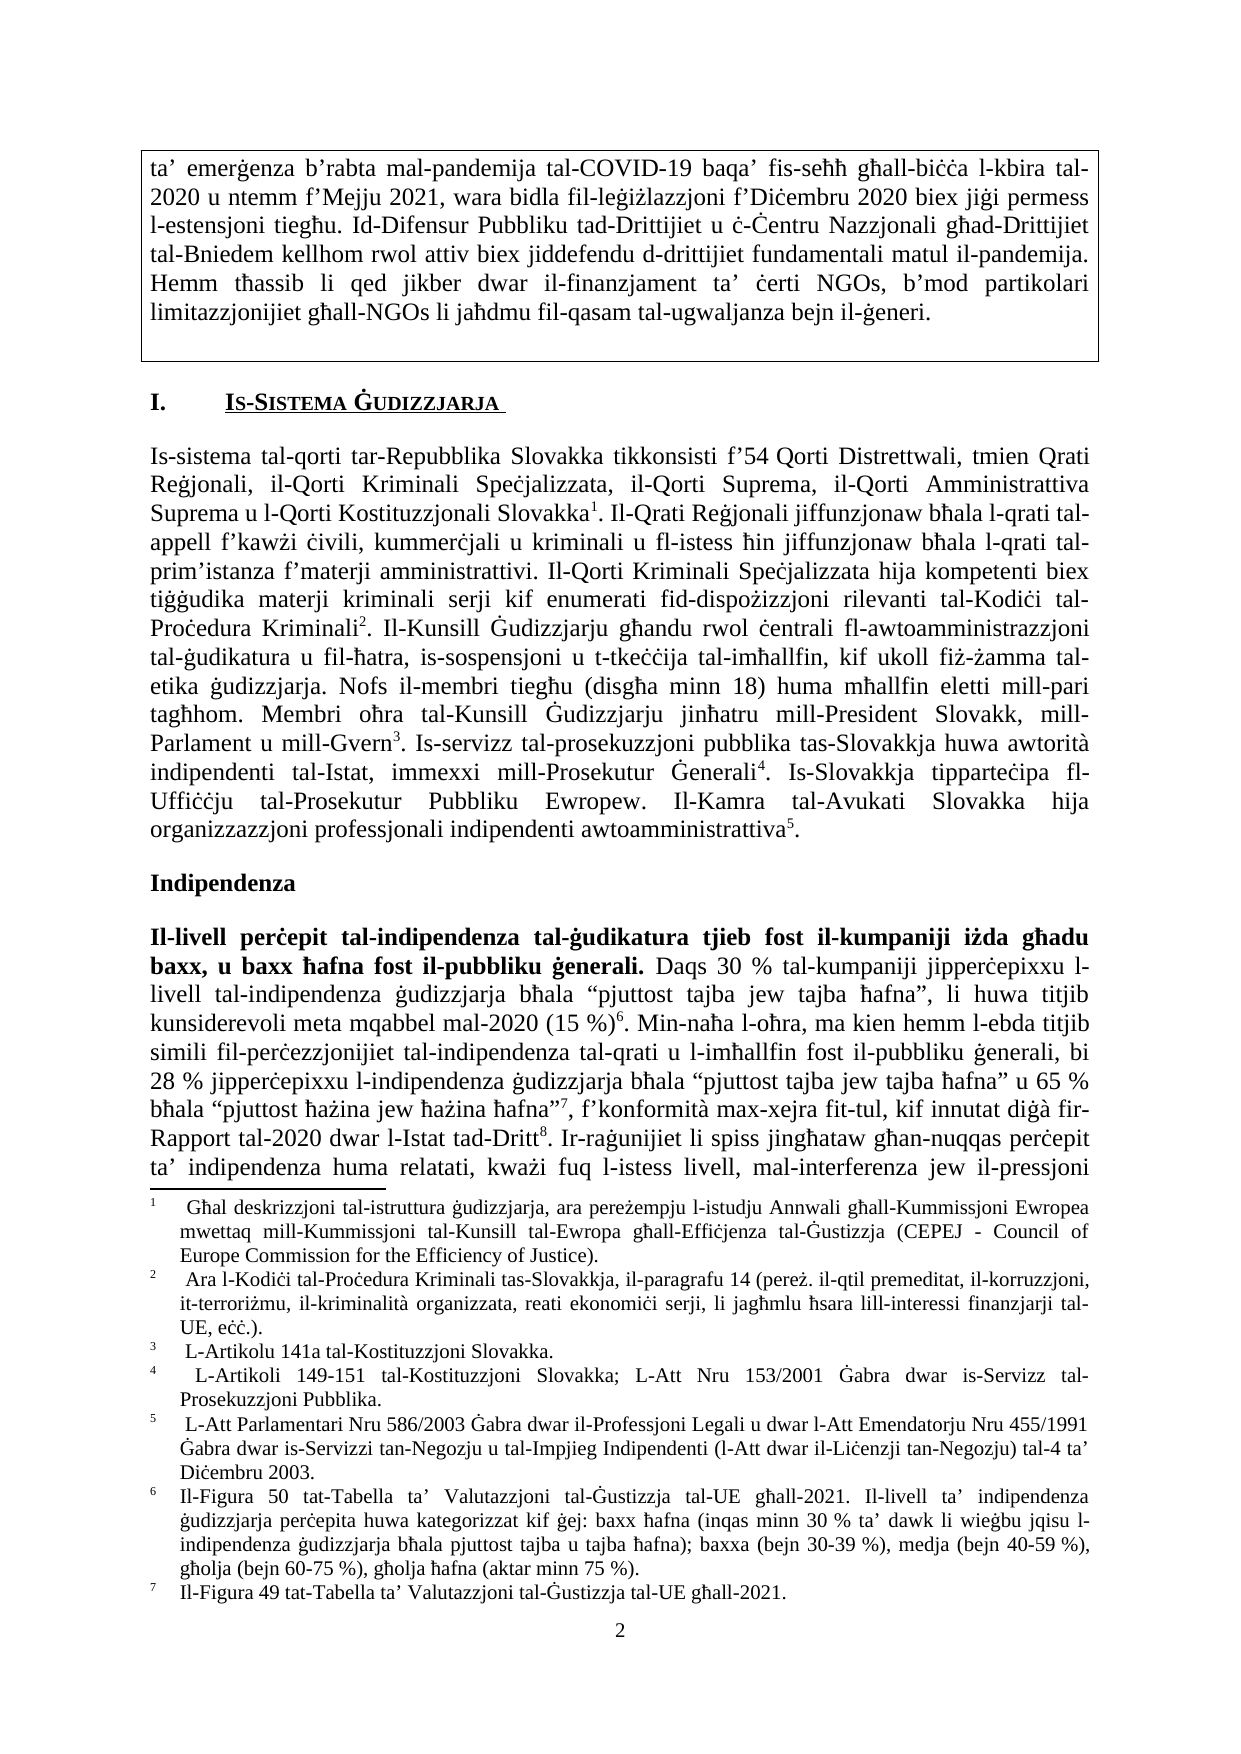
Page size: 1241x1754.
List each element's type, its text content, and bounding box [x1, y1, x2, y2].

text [142, 151, 1098, 361]
text Il-livell perċepit tal-indipendenza tal-ġudikatura tjieb fost il-kumpaniji iżda għadu baxx, u baxx ħafna fost il-pubbliku ġenerali. Daqs 30 % tal-kumpaniji jipperċepixxu l-livell tal-indipendenza ġudizzjarja bħala “pjuttost tajba jew tajba ħafna”, li huwa titjib kunsiderevoli meta mqabbel mal-2020 (15 %). Min-naħa l-oħra, ma kien hemm l-ebda titjib simili fil-perċezzjonijiet tal-indipendenza tal-qrati u l-imħallfin fost il-pubbliku ġenerali, bi 28 % jipperċepixxu l-indipendenza ġudizzjarja bħala “pjuttost tajba jew tajba ħafna” u 65 % bħala “pjuttost ħażina jew ħażina ħafna”, f’konformità max-xejra fit-tul, kif innutat diġà fir-Rapport tal-2020 dwar l-Istat tad-Dritt. Ir-raġunijiet li spiss jingħataw għan-nuqqas perċepit ta’ indipendenza huma relatati, kważi fuq l-istess livell, mal-interferenza jew il-pressjoni mill-Gvern u l-politiċi u l-interferenza jew il-pressjoni minn interessi ekonomiċi jew interessi speċifiċi oħra. [150, 922, 1090, 1181]
subtitle Is-Sistema Ġudizzjarja [150, 387, 1090, 416]
text Is-sistema tal-qorti tar-Repubblika Slovakka tikkonsisti f’54 Qorti Distrettwali, tmien Qrati Reġjonali, il-Qorti Kriminali Speċjalizzata, il-Qorti Suprema, il-Qorti Amministrattiva Suprema u l-Qorti Kostituzzjonali Slovakka. Il-Qrati Reġjonali jiffunzjonaw bħala l-qrati tal-appell f’kawżi ċivili, kummerċjali u kriminali u fl-istess ħin jiffunzjonaw bħala l-qrati tal-prim’istanza f’materji amministrattivi. Il-Qorti Kriminali Speċjalizzata hija kompetenti biex tiġġudika materji kriminali serji kif enumerati fid-dispożizzjoni rilevanti tal-Kodiċi tal-Proċedura Kriminali. Il-Kunsill Ġudizzjarju għandu rwol ċentrali fl-awtoamministrazzjoni tal-ġudikatura u fil-ħatra, is-sospensjoni u t-tkeċċija tal-imħallfin, kif ukoll fiż-żamma tal-etika ġudizzjarja. Nofs il-membri tiegħu (disgħa minn 18) huma mħallfin eletti mill-pari tagħhom. Membri oħra tal-Kunsill Ġudizzjarju jinħatru mill-President Slovakk, mill-Parlament u mill-Gvern. Is-servizz tal-prosekuzzjoni pubblika tas-Slovakkja huwa awtorità indipendenti tal-Istat, immexxi mill-Prosekutur Ġenerali. Is-Slovakkja tipparteċipa fl-Uffiċċju tal-Prosekutur Pubbliku Ewropew. Il-Kamra tal-Avukati Slovakka hija organizzazzjoni professjonali indipendenti awtoamministrattiva. [150, 441, 1090, 843]
subtitle Indipendenza [150, 868, 1090, 897]
